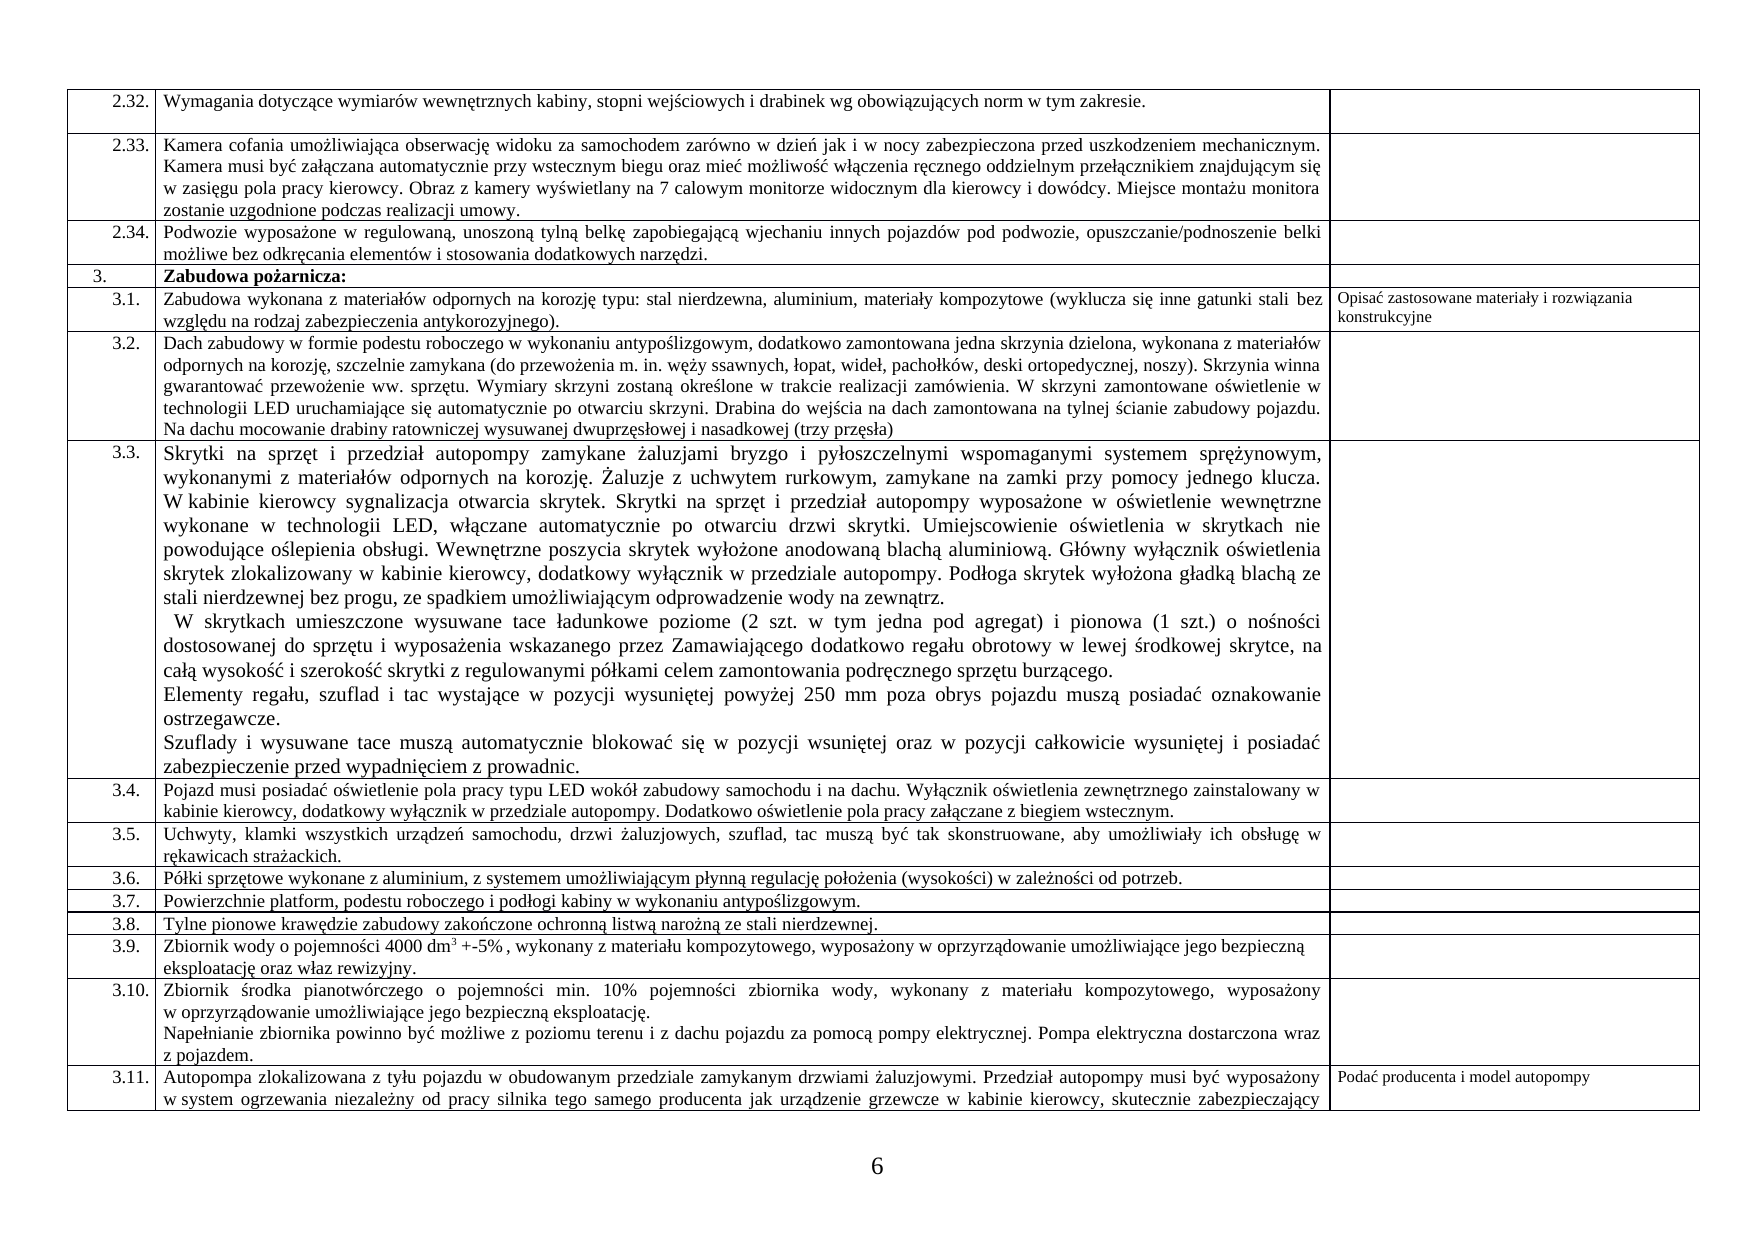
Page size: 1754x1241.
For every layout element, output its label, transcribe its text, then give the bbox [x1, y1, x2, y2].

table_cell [156, 1066, 1329, 1109]
table_cell [68, 867, 155, 889]
table_cell Wymagania dotyczące wymiarów wewnętrznych kabiny, stopni wejściowych i drabinek wg obowiązujących norm w tym zakresie. [156, 90, 1329, 133]
table_cell [1331, 134, 1699, 220]
table_cell [68, 221, 155, 264]
table_cell Zbiornik środka pianotwórczego o pojemności min. 10% pojemności zbiornika wody, wykonany z materiału kompozytowego, wyposażony w oprzyrządowanie umożliwiające jego bezpieczną eksploatację. Napełnianie zbiornika powinno być możliwe z poziomu terenu i z dachu pojazdu za pomocą pompy elektrycznej. Pompa elektryczna dostarczona wraz z pojazdem. [156, 979, 1329, 1065]
table_cell [68, 979, 155, 1065]
table_cell [1331, 979, 1699, 1065]
table_cell [1331, 779, 1699, 822]
table_cell Dach zabudowy w formie podestu roboczego w wykonaniu antypoślizgowym, dodatkowo zamontowana jedna skrzynia dzielona, wykonana z materiałów odpornych na korozję, szczelnie zamykana (do przewożenia m. in. węży ssawnych, łopat, wideł, pachołków, deski ortopedycznej, noszy). Skrzynia winna gwarantować przewożenie ww. sprzętu. Wymiary skrzyni zostaną określone w trakcie realizacji zamówienia. W skrzyni zamontowane oświetlenie w technologii LED uruchamiające się automatycznie po otwarciu skrzyni. Drabina do wejścia na dach zamontowana na tylnej ścianie zabudowy pojazdu. Na dachu mocowanie drabiny ratowniczej wysuwanej dwuprzęsłowej i nasadkowej (trzy przęsła) [156, 332, 1329, 440]
table_cell Opisać zastosowane materiały i rozwiązania konstrukcyjne [1331, 288, 1699, 331]
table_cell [1331, 1066, 1699, 1109]
table_cell [1331, 221, 1699, 264]
table_cell [68, 1066, 155, 1109]
table_cell Kamera cofania umożliwiająca obserwację widoku za samochodem zarówno w dzień jak i w nocy zabezpieczona przed uszkodzeniem mechanicznym. Kamera musi być załączana automatycznie przy wstecznym biegu oraz mieć możliwość włączenia ręcznego oddzielnym przełącznikiem znajdującym się w zasięgu pola pracy kierowcy. Obraz z kamery wyświetlany na 7 calowym monitorze widocznym dla kierowcy i dowódcy. Miejsce montażu monitora zostanie uzgodnione podczas realizacji umowy. [156, 134, 1329, 220]
table_cell [68, 779, 155, 822]
table_cell [68, 288, 155, 331]
table_cell Zabudowa pożarnicza: [156, 265, 1329, 287]
table_cell [1331, 265, 1699, 287]
table_cell [68, 890, 155, 911]
table_cell [1331, 913, 1699, 934]
table_cell Skrytki na sprzęt i przedział autopompy zamykane żaluzjami bryzgo i pyłoszczelnymi wspomaganymi systemem sprężynowym, wykonanymi z materiałów odpornych na korozję. Żaluzje z uchwytem rurkowym, zamykane na zamki przy pomocy jednego klucza. W kabinie kierowcy sygnalizacja otwarcia skrytek. Skrytki na sprzęt i przedział autopompy wyposażone w oświetlenie wewnętrzne wykonane w technologii LED, włączane automatycznie po otwarciu drzwi skrytki. Umiejscowienie oświetlenia w skrytkach nie powodujące oślepienia obsługi. Wewnętrzne poszycia skrytek wyłożone anodowaną blachą aluminiową. Główny wyłącznik oświetlenia skrytek zlokalizowany w kabinie kierowcy, dodatkowy wyłącznik w przedziale autopompy. Podłoga skrytek wyłożona gładką blachą ze stali nierdzewnej bez progu, ze spadkiem umożliwiającym odprowadzenie wody na zewnątrz. W skrytkach umieszczone wysuwane tace ładunkowe poziome (2 szt. w tym jedna pod agregat) i pionowa (1 szt.) o nośności dostosowanej do sprzętu i wyposażenia wskazanego przez Zamawiającego dodatkowo regału obrotowy w lewej środkowej skrytce, na całą wysokość i szerokość skrytki z regulowanymi półkami celem zamontowania podręcznego sprzętu burzącego. Elementy regału, szuflad i tac wystające w pozycji wysuniętej powyżej 250 mm poza obrys pojazdu muszą posiadać oznakowanie ostrzegawcze. Szuflady i wysuwane tace muszą automatycznie blokować się w pozycji wsuniętej oraz w pozycji całkowicie wysuniętej i posiadać zabezpieczenie przed wypadnięciem z prowadnic. [156, 441, 1329, 778]
table_cell [68, 823, 155, 866]
table_cell [1331, 935, 1699, 978]
table_cell [1331, 441, 1699, 778]
table_cell [1331, 890, 1699, 911]
table_cell [1331, 823, 1699, 866]
table_cell [68, 90, 155, 133]
table_cell [68, 134, 155, 220]
table_cell [1331, 332, 1699, 440]
table_cell [68, 935, 155, 978]
table_cell Półki sprzętowe wykonane z aluminium, z systemem umożliwiającym płynną regulację położenia (wysokości) w zależności od potrzeb. [156, 867, 1329, 889]
table_cell Zbiornik wody o pojemności 4000 dm3 +-5% , wykonany z materiału kompozytowego, wyposażony w oprzyrządowanie umożliwiające jego bezpieczną eksploatację oraz właz rewizyjny. [156, 935, 1329, 978]
table_cell Tylne pionowe krawędzie zabudowy zakończone ochronną listwą narożną ze stali nierdzewnej. [156, 913, 1329, 934]
table_cell Podwozie wyposażone w regulowaną, unoszoną tylną belkę zapobiegającą wjechaniu innych pojazdów pod podwozie, opuszczanie/podnoszenie belki możliwe bez odkręcania elementów i stosowania dodatkowych narzędzi. [156, 221, 1329, 264]
table_cell Uchwyty, klamki wszystkich urządzeń samochodu, drzwi żaluzjowych, szuflad, tac muszą być tak skonstruowane, aby umożliwiały ich obsługę w rękawicach strażackich. [156, 823, 1329, 866]
table_cell Powierzchnie platform, podestu roboczego i podłogi kabiny w wykonaniu antypoślizgowym. [156, 890, 1329, 911]
table_cell [68, 265, 155, 287]
table_cell [68, 332, 155, 440]
table_cell [1331, 867, 1699, 889]
table_cell [1331, 90, 1699, 133]
table_cell Zabudowa wykonana z materiałów odpornych na korozję typu: stal nierdzewna, aluminium, materiały kompozytowe (wyklucza się inne gatunki stali bez względu na rodzaj zabezpieczenia antykorozyjnego). [156, 288, 1329, 331]
table_cell [68, 913, 155, 934]
table_cell [68, 441, 155, 778]
table_cell Pojazd musi posiadać oświetlenie pola pracy typu LED wokół zabudowy samochodu i na dachu. Wyłącznik oświetlenia zewnętrznego zainstalowany w kabinie kierowcy, dodatkowy wyłącznik w przedziale autopompy. Dodatkowo oświetlenie pola pracy załączane z biegiem wstecznym. [156, 779, 1329, 822]
